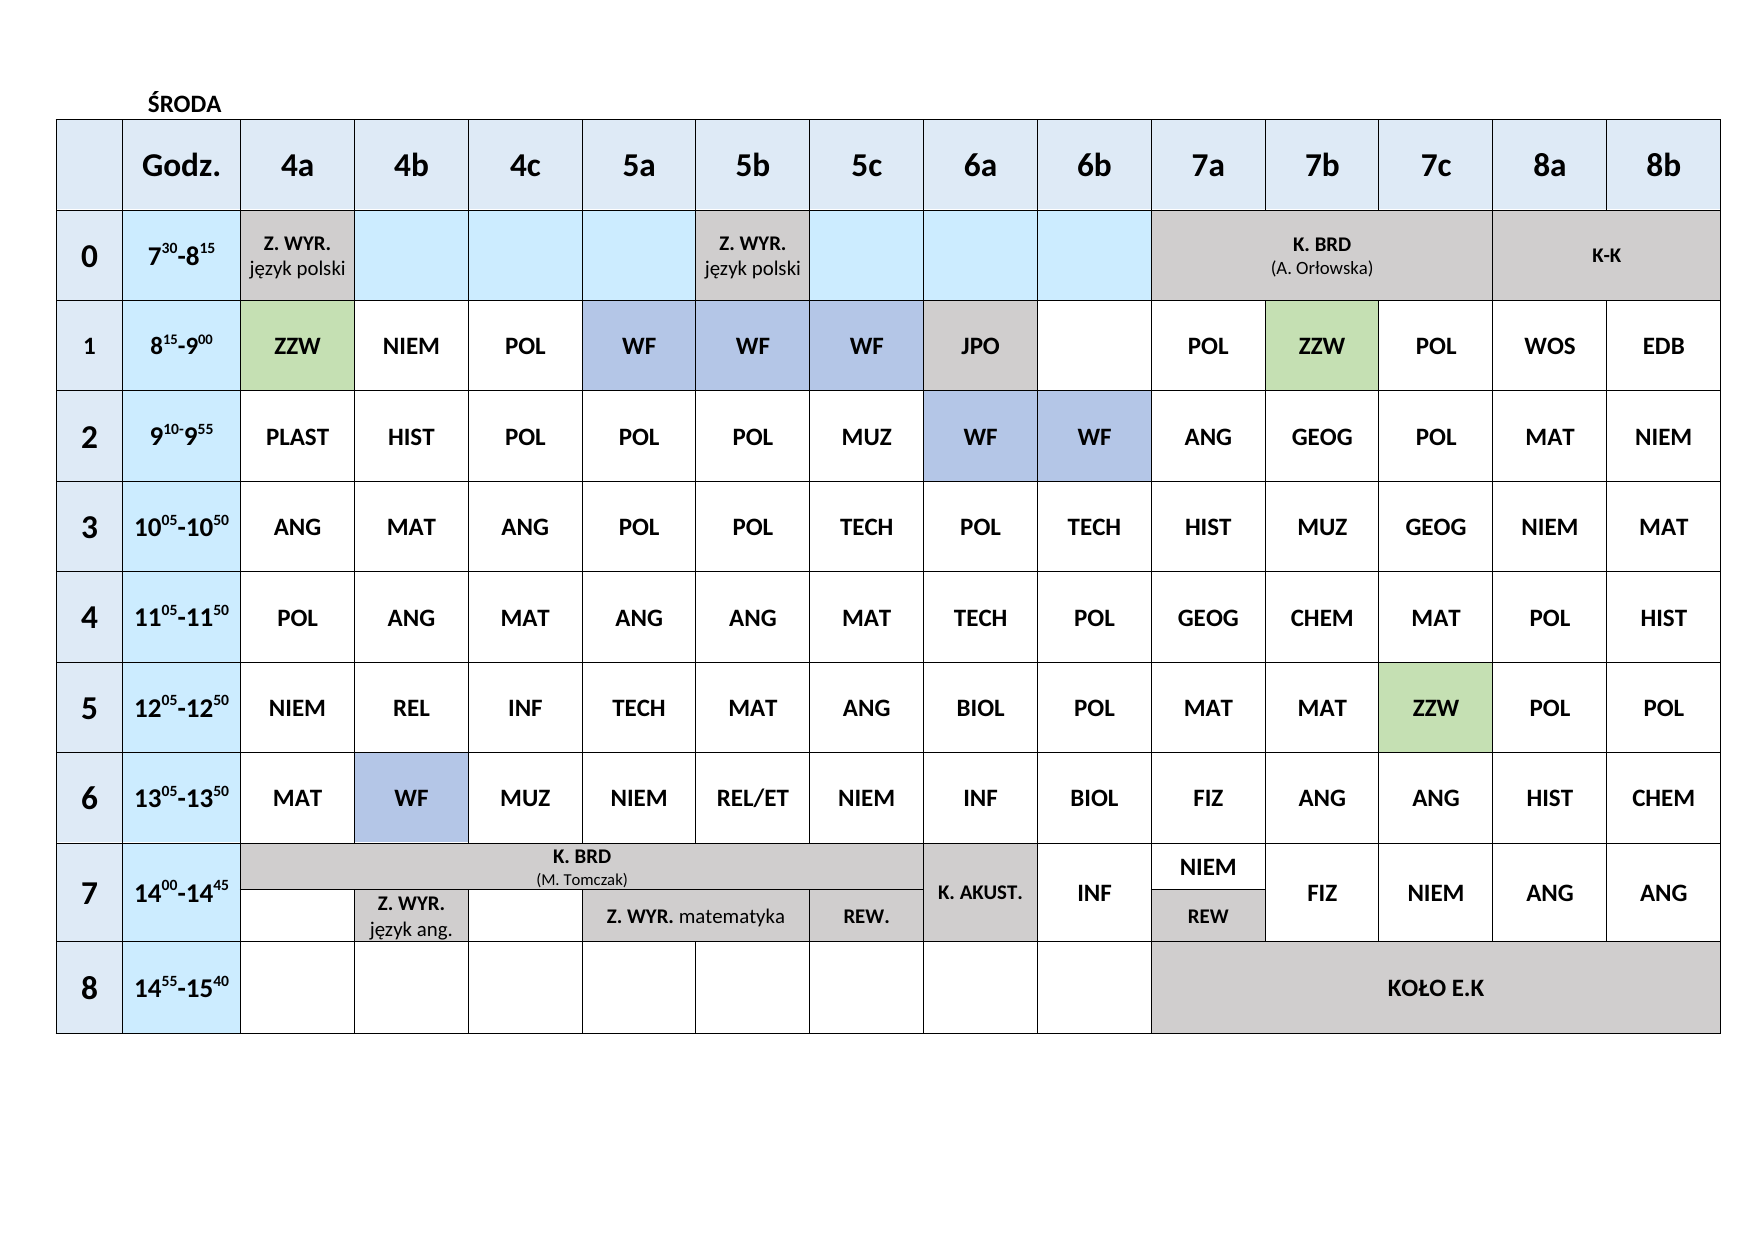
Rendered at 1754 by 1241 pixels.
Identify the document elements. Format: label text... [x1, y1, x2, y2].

table_cell [924, 942, 1037, 1033]
table_cell 7 [57, 844, 122, 941]
table_cell MAT [1266, 663, 1378, 752]
table_cell POL [1379, 301, 1492, 390]
table_header 6a [924, 120, 1037, 209]
table_cell [924, 211, 1037, 300]
table_cell ANG [355, 572, 468, 662]
table_header 5a [583, 120, 695, 209]
table_header 7c [1379, 120, 1492, 209]
table_cell [583, 211, 695, 300]
table_cell ANG [696, 572, 809, 662]
table_cell 1 [57, 301, 122, 390]
table_cell POL [696, 391, 809, 481]
table_cell 0 [57, 211, 122, 300]
table_cell [1038, 211, 1151, 300]
table_cell INF [1038, 844, 1151, 941]
table_cell FIZ [1266, 844, 1378, 941]
table_cell [241, 890, 354, 941]
table_cell 1005-1050 [123, 482, 240, 571]
table_cell WOS [1493, 301, 1606, 390]
table_cell K. BRD (A. Orłowska) [1152, 211, 1492, 300]
table_cell NIEM [810, 753, 923, 842]
table_cell POL [1493, 572, 1606, 662]
table_cell HIST [355, 391, 468, 481]
table_cell FIZ [1152, 753, 1265, 842]
table_cell K-K [1493, 211, 1720, 300]
table_cell NIEM [583, 753, 695, 842]
table_cell 6 [57, 753, 122, 842]
table_cell WF [1038, 391, 1151, 481]
table_cell POL [583, 482, 695, 571]
table_cell 730-815 [123, 211, 240, 300]
table_header 5c [810, 120, 923, 209]
table_cell POL [469, 391, 582, 481]
table_cell REW [1152, 890, 1265, 941]
table_cell 1105-1150 [123, 572, 240, 662]
table_cell MAT [810, 572, 923, 662]
table_header 4a [241, 120, 354, 209]
table_cell HIST [1607, 572, 1720, 662]
table_cell K. AKUST. [924, 844, 1037, 941]
table_cell 2 [57, 391, 122, 481]
table_cell NIEM [241, 663, 354, 752]
table_cell POL [924, 482, 1037, 571]
table_cell [241, 942, 354, 1033]
table_cell WF [924, 391, 1037, 481]
table_header Godz. [123, 120, 240, 209]
table_cell 4 [57, 572, 122, 662]
table_cell POL [1152, 301, 1265, 390]
table_cell TECH [924, 572, 1037, 662]
table_cell ZZW [241, 301, 354, 390]
table_cell [355, 211, 468, 300]
table_cell [469, 942, 582, 1033]
table_cell Z. WYR. język ang. [355, 890, 468, 941]
table_cell TECH [583, 663, 695, 752]
table_cell POL [241, 572, 354, 662]
table_cell ANG [1152, 391, 1265, 481]
table_cell MAT [696, 663, 809, 752]
table_cell POL [1038, 572, 1151, 662]
table_cell 1400-1445 [123, 844, 240, 941]
table_cell Z. WYR. matematyka [583, 890, 809, 941]
table_cell [583, 942, 695, 1033]
table_cell GEOG [1379, 482, 1492, 571]
table_cell MAT [1493, 391, 1606, 481]
table_cell EDB [1607, 301, 1720, 390]
table_cell POL [1607, 663, 1720, 752]
table_cell Z. WYR. język polski [241, 211, 354, 300]
table_cell ZZW [1379, 663, 1492, 752]
table_cell WF [583, 301, 695, 390]
table_cell 3 [57, 482, 122, 571]
table_cell TECH [1038, 482, 1151, 571]
table_cell 5 [57, 663, 122, 752]
table_cell GEOG [1152, 572, 1265, 662]
table_cell POL [583, 391, 695, 481]
table_cell MUZ [469, 753, 582, 842]
table_header 7b [1266, 120, 1378, 209]
table_cell ANG [810, 663, 923, 752]
table_cell MAT [241, 753, 354, 842]
table_cell MAT [1607, 482, 1720, 571]
table_cell Z. WYR. język polski [696, 211, 809, 300]
table_cell POL [1379, 391, 1492, 481]
table_header 8b [1607, 120, 1720, 209]
table_cell REL/ET [696, 753, 809, 842]
table_cell MAT [1152, 663, 1265, 752]
table_cell POL [1038, 663, 1151, 752]
table_cell PLAST [241, 391, 354, 481]
table_cell [1038, 301, 1151, 390]
table_cell ZZW [1266, 301, 1378, 390]
table_cell 1205-1250 [123, 663, 240, 752]
table_cell 815-900 [123, 301, 240, 390]
table_cell [810, 942, 923, 1033]
table_cell NIEM [1379, 844, 1492, 941]
table_cell REL [355, 663, 468, 752]
table_cell JPO [924, 301, 1037, 390]
table_cell K. BRD (M. Tomczak) [241, 844, 923, 889]
table_cell TECH [810, 482, 923, 571]
table_cell BIOL [924, 663, 1037, 752]
table_cell GEOG [1266, 391, 1378, 481]
table_cell REW. [810, 890, 923, 941]
table_cell [810, 211, 923, 300]
table_cell NIEM [1493, 482, 1606, 571]
table_cell ANG [583, 572, 695, 662]
table_cell NIEM [1152, 844, 1265, 889]
table_header 6b [1038, 120, 1151, 209]
table_cell [355, 942, 468, 1033]
table_cell INF [469, 663, 582, 752]
table_cell 1305-1350 [123, 753, 240, 842]
table_cell MAT [355, 482, 468, 571]
table_cell MAT [1379, 572, 1492, 662]
table_cell ANG [1266, 753, 1378, 842]
table_cell MUZ [1266, 482, 1378, 571]
table_header 8a [1493, 120, 1606, 209]
table_cell INF [924, 753, 1037, 842]
table_cell ANG [1493, 844, 1606, 941]
table_header 4b [355, 120, 468, 209]
table_header 5b [696, 120, 809, 209]
table_cell KOŁO E.K [1152, 942, 1720, 1033]
table_cell NIEM [1607, 391, 1720, 481]
table_header 7a [1152, 120, 1265, 209]
table_cell NIEM [355, 301, 468, 390]
table_cell HIST [1493, 753, 1606, 842]
table_cell [696, 942, 809, 1033]
table_header [57, 120, 122, 209]
table_cell MUZ [810, 391, 923, 481]
table_cell POL [469, 301, 582, 390]
table_cell CHEM [1607, 753, 1720, 842]
table_header 4c [469, 120, 582, 209]
table_cell MAT [469, 572, 582, 662]
table_cell 1455-1540 [123, 942, 240, 1033]
table_cell BIOL [1038, 753, 1151, 842]
table_cell ANG [1379, 753, 1492, 842]
text ŚRODA [148, 89, 1606, 119]
table_cell [1038, 942, 1151, 1033]
table_cell WF [355, 753, 468, 842]
table_cell [469, 211, 582, 300]
table_cell CHEM [1266, 572, 1378, 662]
table_cell POL [696, 482, 809, 571]
table_cell ANG [469, 482, 582, 571]
table_cell ANG [1607, 844, 1720, 941]
table_cell POL [1493, 663, 1606, 752]
table_cell [469, 890, 582, 941]
table_cell 8 [57, 942, 122, 1033]
table_cell ANG [241, 482, 354, 571]
table_cell 910-955 [123, 391, 240, 481]
table_cell WF [810, 301, 923, 390]
table_cell WF [696, 301, 809, 390]
table_cell HIST [1152, 482, 1265, 571]
